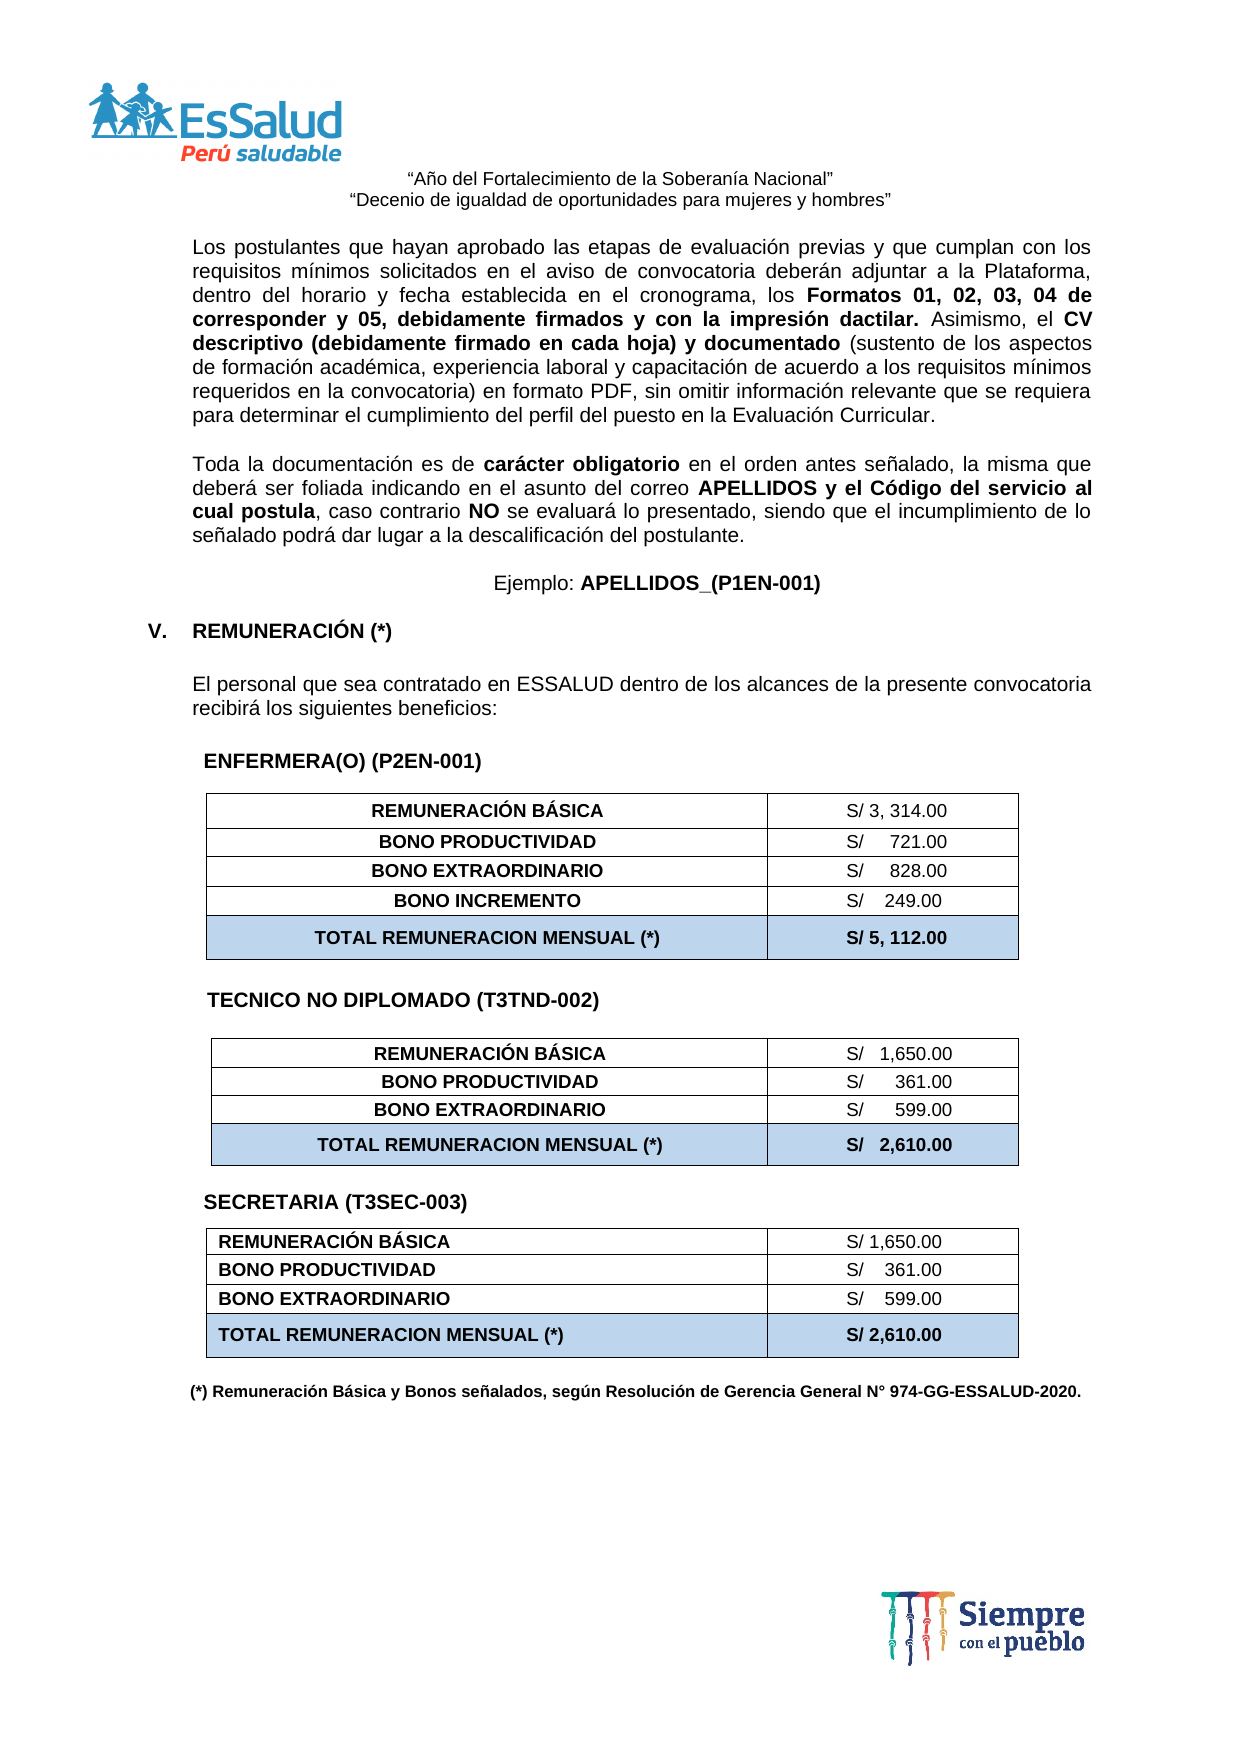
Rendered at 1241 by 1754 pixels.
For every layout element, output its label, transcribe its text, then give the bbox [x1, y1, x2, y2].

table_cell S/ 599.00 [768, 1285, 1018, 1312]
table_cell BONO INCREMENTO [207, 887, 767, 915]
text El personal que sea contratado en ESSALUD dentro de los alcances de la presente convocatoria recibirá los siguientes beneficios: [192, 672, 1092, 720]
table_cell TOTAL REMUNERACION MENSUAL (*) [207, 916, 767, 959]
table_cell S/ 249.00 [768, 887, 1018, 915]
table_header REMUNERACIÓN BÁSICA [207, 794, 767, 827]
table_cell S/ 2,610.00 [768, 1314, 1018, 1357]
table_cell BONO EXTRAORDINARIO [207, 1285, 767, 1312]
table_header S/ 1,650.00 [768, 1039, 1018, 1067]
text Toda la documentación es de carácter obligatorio en el orden antes señalado, la misma que deberá ser foliada indicando en el asunto del correo APELLIDOS y el Código del servicio al cual postula, caso contrario NO se evaluará lo presentado, siendo que el incumplimiento de lo señalado podrá dar lugar a la descalificación del postulante. [192, 451, 1092, 547]
table_cell BONO PRODUCTIVIDAD [207, 1255, 767, 1284]
text ENFERMERA(O) (P2EN-001) [192, 749, 1092, 773]
table_cell BONO EXTRAORDINARIO [207, 857, 767, 886]
table_cell S/ 5, 112.00 [768, 916, 1018, 959]
picture [869, 1582, 1092, 1673]
table_header REMUNERACIÓN BÁSICA [207, 1229, 767, 1254]
list REMUNERACIÓN (*) [148, 619, 1092, 643]
table_cell TOTAL REMUNERACION MENSUAL (*) [207, 1314, 767, 1357]
table_header REMUNERACIÓN BÁSICA [212, 1039, 767, 1067]
table_cell BONO EXTRAORDINARIO [212, 1096, 767, 1123]
text SECRETARIA (T3SEC-003) [192, 1190, 1092, 1214]
text Ejemplo: APELLIDOS_(P1EN-001) [192, 571, 1092, 595]
table_cell S/ 361.00 [768, 1068, 1018, 1095]
table_cell S/ 828.00 [768, 857, 1018, 886]
table_cell BONO PRODUCTIVIDAD [212, 1068, 767, 1095]
text Los postulantes que hayan aprobado las etapas de evaluación previas y que cumplan con los requisitos mínimos solicitados en el aviso de convocatoria deberán adjuntar a la Plataforma, dentro del horario y fecha establecida en el cronograma, los Formatos 01, 02, 03, 04 de corresponder y 05, debidamente firmados y con la impresión dactilar. Asimismo, el CV descriptivo (debidamente firmado en cada hoja) y documentado (sustento de los aspectos de formación académica, experiencia laboral y capacitación de acuerdo a los requisitos mínimos requeridos en la convocatoria) en formato PDF, sin omitir información relevante que se requiera para determinar el cumplimiento del perfil del puesto en la Evaluación Curricular. [192, 235, 1092, 426]
text (*) Remuneración Básica y Bonos señalados, según Resolución de Gerencia General N° 974-GG-ESSALUD-2020. [185, 1382, 1092, 1401]
picture [82, 74, 348, 169]
table_cell S/ 599.00 [768, 1096, 1018, 1123]
table_header S/ 3, 314.00 [768, 794, 1018, 827]
table_cell TOTAL REMUNERACION MENSUAL (*) [212, 1124, 767, 1165]
table_cell S/ 361.00 [768, 1255, 1018, 1284]
table_cell S/ 2,610.00 [768, 1124, 1018, 1165]
table_cell BONO PRODUCTIVIDAD [207, 829, 767, 856]
table_header S/ 1,650.00 [768, 1229, 1018, 1254]
text TECNICO NO DIPLOMADO (T3TND-002) [207, 988, 1092, 1012]
table_cell S/ 721.00 [768, 829, 1018, 856]
